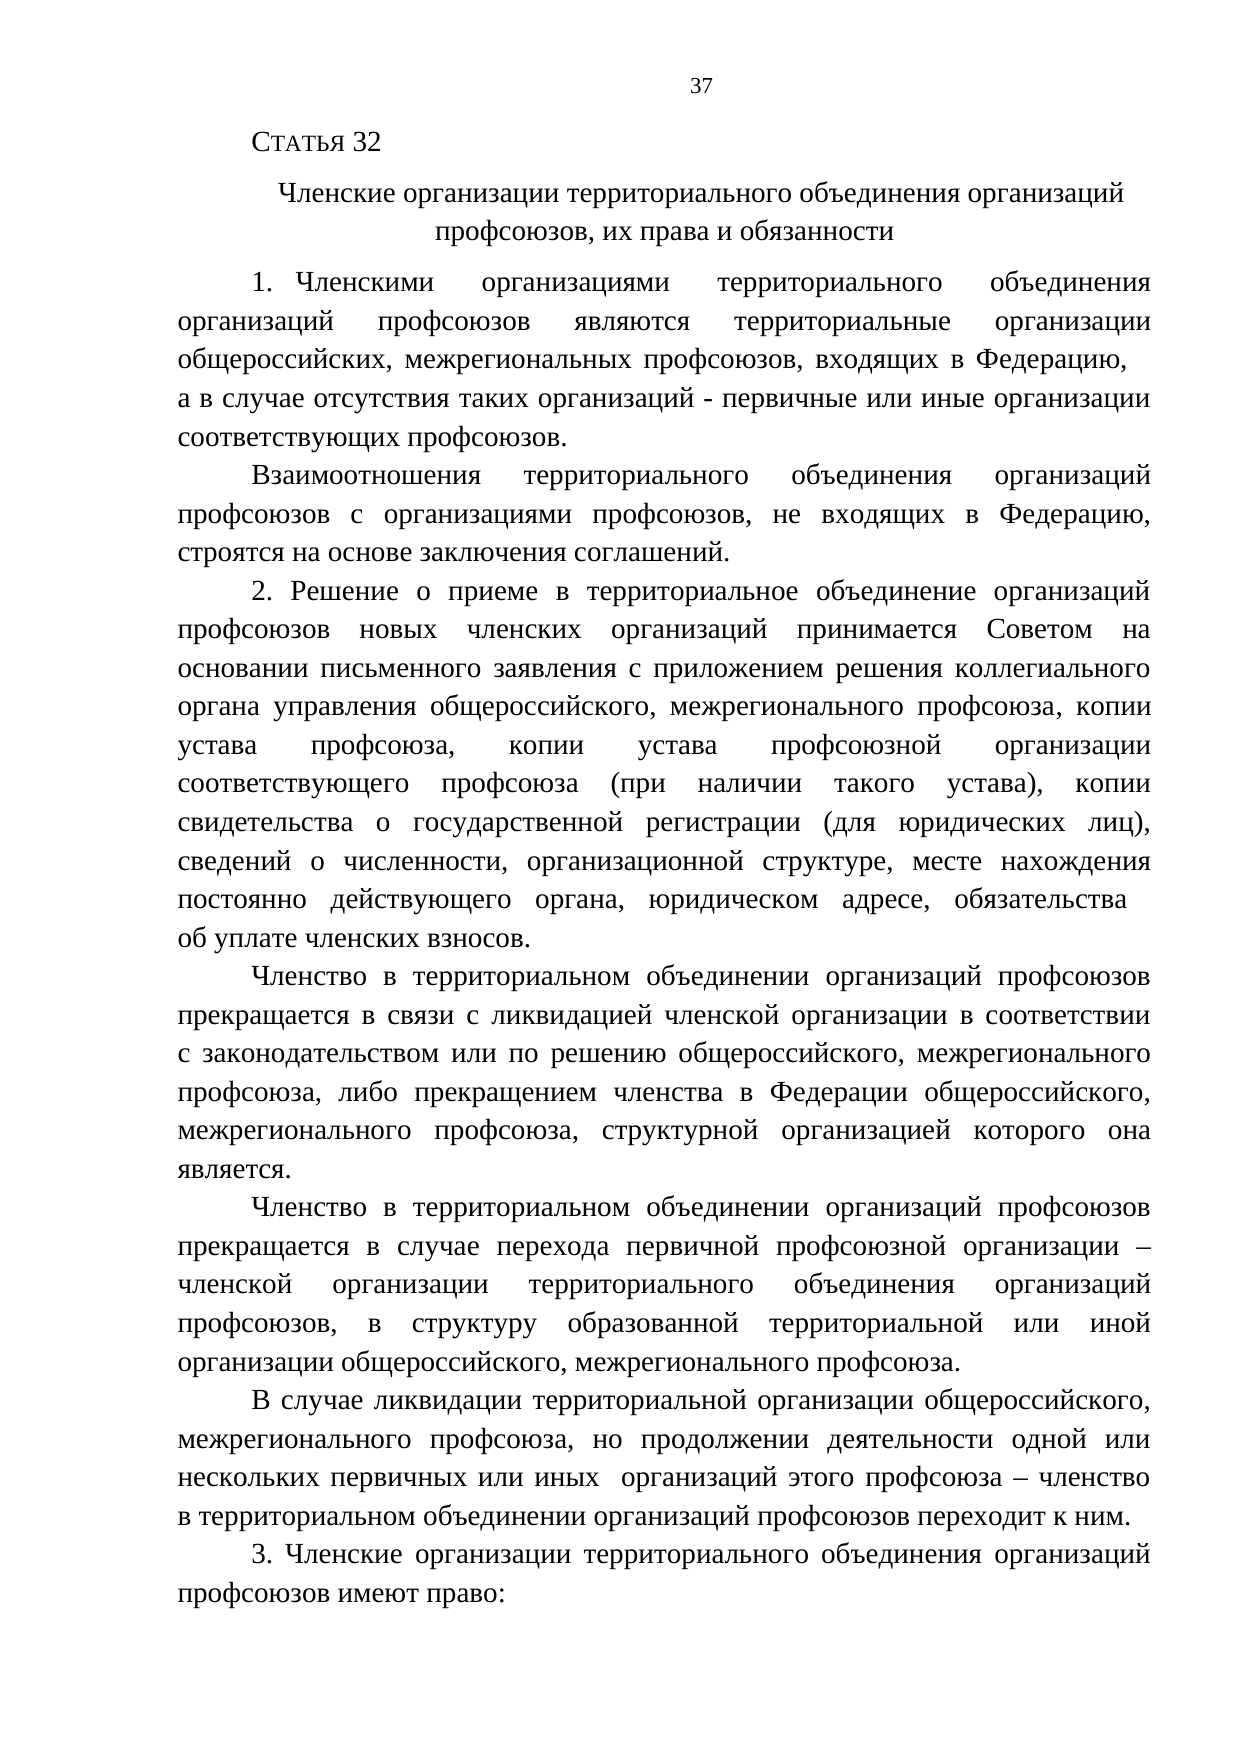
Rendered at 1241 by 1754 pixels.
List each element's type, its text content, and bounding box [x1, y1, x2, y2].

subtitle Статья 32 [177, 124, 1152, 157]
text 2. Решение о приеме в территориальное объединение организаций профсоюзов новых членских организаций принимается Советом на основании письменного заявления с приложением решения коллегиального органа управления общероссийского, межрегионального профсоюза, копии устава профсоюза, копии устава профсоюзной организации соответствующего профсоюза (при наличии такого устава), копии свидетельства о государственной регистрации (для юридических лиц), сведений о численности, организационной структуре, месте нахождения постоянно действующего органа, юридическом адресе, обязательства об уплате членских взносов. [177, 573, 1152, 953]
text Взаимоотношения территориального объединения организаций профсоюзов с организациями профсоюзов, не входящих в Федерацию, строятся на основе заключения соглашений. [177, 457, 1152, 568]
text Членство в территориальном объединении организаций профсоюзов прекращается в связи с ликвидацией членской организации в соответствии с законодательством или по решению общероссийского, межрегионального профсоюза, либо прекращением членства в Федерации общероссийского, межрегионального профсоюза, структурной организацией которого она является. [177, 958, 1152, 1184]
text Членские организации территориального объединения организаций профсоюзов, их права и обязанности [177, 175, 1152, 247]
text Членство в территориальном объединении организаций профсоюзов прекращается в случае перехода первичной профсоюзной организации – членской организации территориального объединения организаций профсоюзов, в структуру образованной территориальной или иной организации общероссийского, межрегионального профсоюза. [177, 1189, 1152, 1377]
list Членскими организациями территориального объединения организаций профсоюзов являются территориальные организации общероссийских, межрегиональных профсоюзов, входящих в Федерацию, а в случае отсутствия таких организаций - первичные или иные организации соответствующих профсоюзов. [177, 264, 1152, 452]
text 3. Членские организации территориального объединения организаций профсоюзов имеют право: [177, 1536, 1152, 1608]
text В случае ликвидации территориальной организации общероссийского, межрегионального профсоюза, но продолжении деятельности одной или нескольких первичных или иных организаций этого профсоюза – членство в территориальном объединении организаций профсоюзов переходит к ним. [177, 1382, 1152, 1531]
